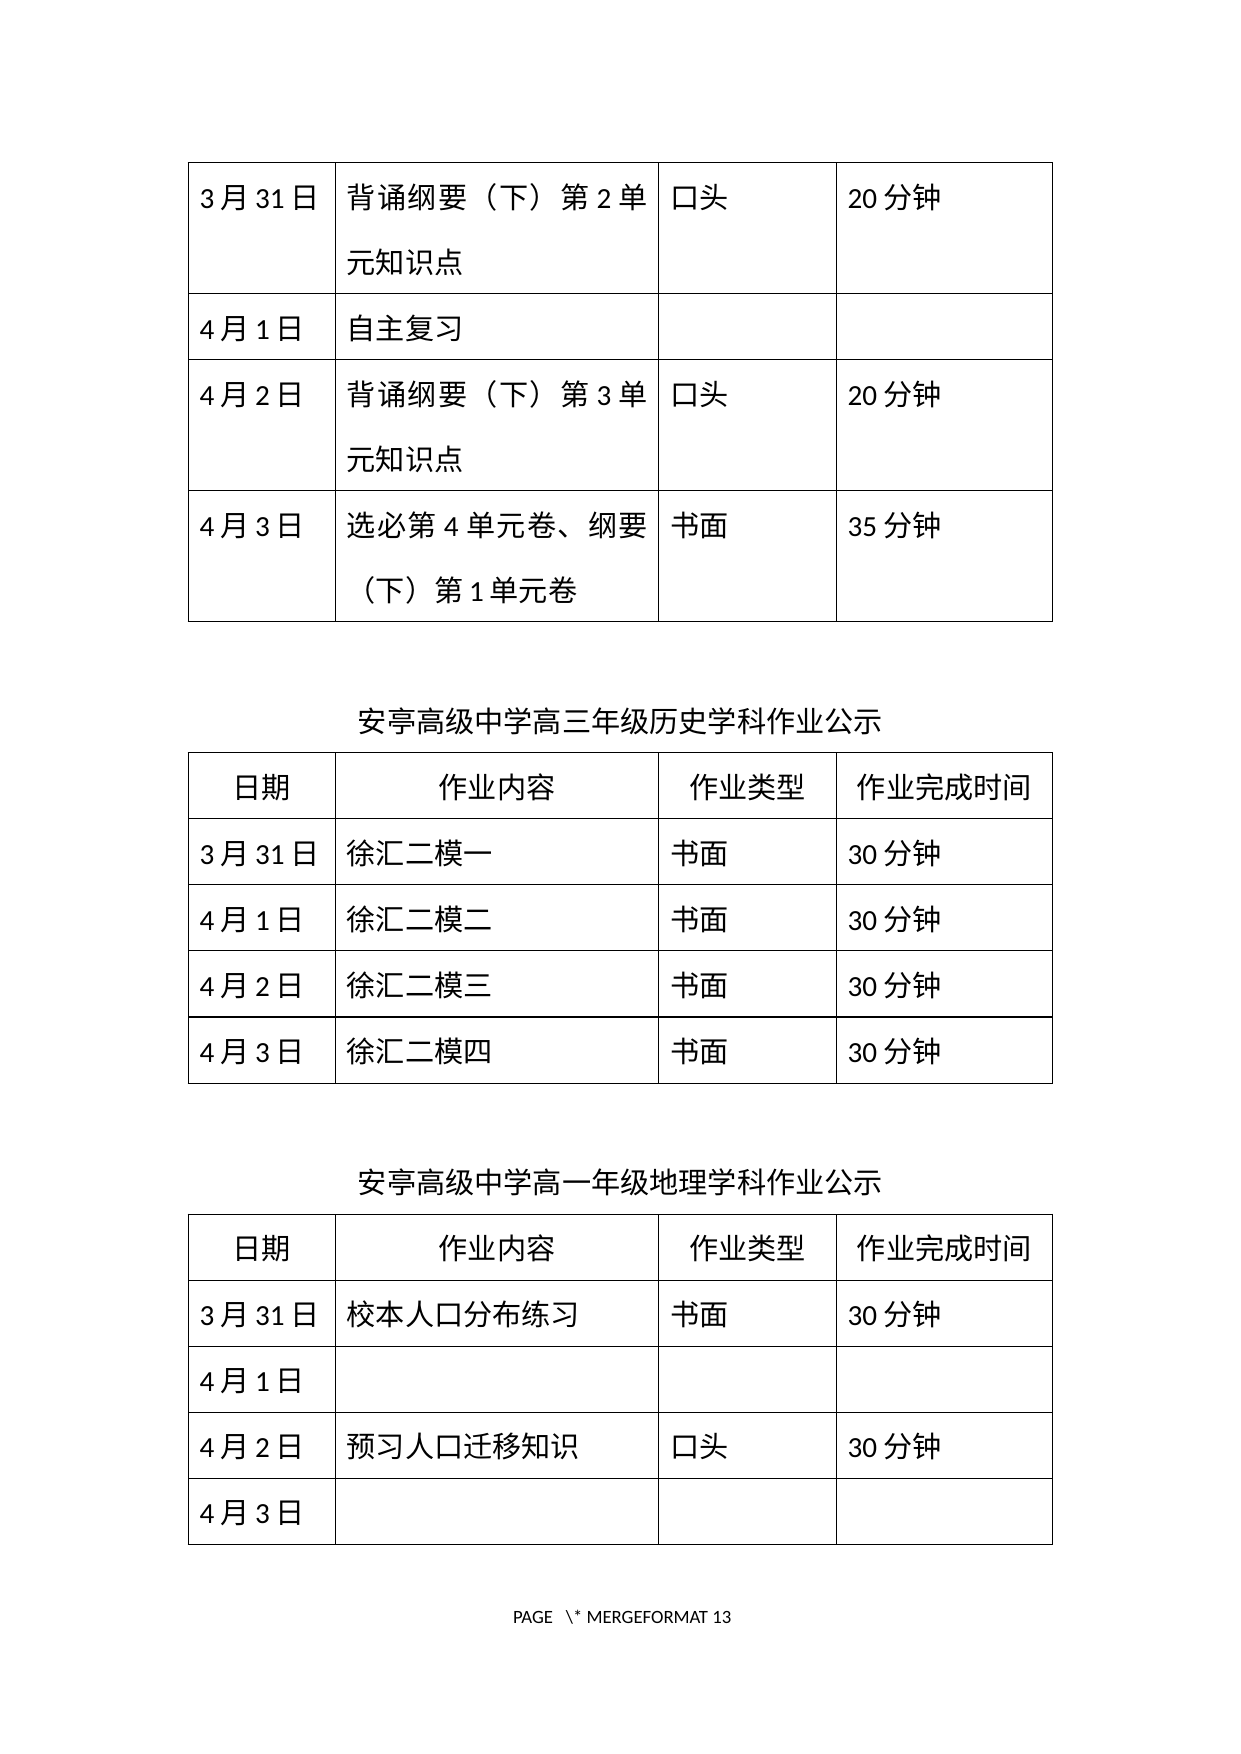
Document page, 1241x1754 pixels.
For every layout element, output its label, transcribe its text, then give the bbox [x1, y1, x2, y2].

table_cell 背诵纲要（下）第3单元知识点 [336, 360, 658, 490]
table_cell 书面 [659, 491, 836, 621]
table_cell 4月3日 [189, 1018, 335, 1082]
table_cell 3月31日 [189, 163, 335, 293]
table_cell [837, 1479, 1052, 1544]
table_cell 选必第4单元卷、纲要（下）第1单元卷 [336, 491, 658, 621]
table_cell 书面 [659, 885, 836, 950]
table_cell 自主复习 [336, 294, 658, 359]
table_cell 4月1日 [189, 1347, 335, 1412]
table_cell 3月31日 [189, 819, 335, 884]
table_header 日期 [189, 1215, 335, 1279]
table_cell [336, 1479, 658, 1544]
table_cell 口头 [659, 163, 836, 293]
table_cell 4月3日 [189, 1479, 335, 1544]
table_header 作业类型 [659, 1215, 836, 1279]
table_cell [336, 1347, 658, 1412]
table_cell 4月2日 [189, 951, 335, 1016]
table_cell 20分钟 [837, 360, 1052, 490]
table_cell 30分钟 [837, 819, 1052, 884]
text 安亭高级中学高一年级地理学科作业公示 [187, 1148, 1053, 1213]
table_cell 35分钟 [837, 491, 1052, 621]
table_cell 30分钟 [837, 1413, 1052, 1478]
table_cell 4月2日 [189, 1413, 335, 1478]
table_cell 背诵纲要（下）第2单元知识点 [336, 163, 658, 293]
table_cell 书面 [659, 1281, 836, 1346]
table_header 日期 [189, 753, 335, 818]
table_cell [837, 294, 1052, 359]
table_header 作业内容 [336, 1215, 658, 1279]
table_cell [659, 1347, 836, 1412]
table_header 作业完成时间 [837, 753, 1052, 818]
table_cell 徐汇二模四 [336, 1018, 658, 1082]
table_header 作业类型 [659, 753, 836, 818]
table_cell [659, 1479, 836, 1544]
table_header 作业完成时间 [837, 1215, 1052, 1279]
table_cell 4月3日 [189, 491, 335, 621]
table_cell 书面 [659, 1018, 836, 1082]
table_cell 徐汇二模一 [336, 819, 658, 884]
table_cell 口头 [659, 360, 836, 490]
text 安亭高级中学高三年级历史学科作业公示 [187, 687, 1053, 752]
table_cell 3月31日 [189, 1281, 335, 1346]
table_cell 口头 [659, 1413, 836, 1478]
table_cell [837, 1347, 1052, 1412]
table_cell 20分钟 [837, 163, 1052, 293]
table_cell 徐汇二模三 [336, 951, 658, 1016]
table_cell 4月2日 [189, 360, 335, 490]
table_cell 预习人口迁移知识 [336, 1413, 658, 1478]
table_cell 30分钟 [837, 1281, 1052, 1346]
table_cell 30分钟 [837, 1018, 1052, 1082]
table_header 作业内容 [336, 753, 658, 818]
table_cell 30分钟 [837, 885, 1052, 950]
table_cell 书面 [659, 819, 836, 884]
table_cell 4月1日 [189, 885, 335, 950]
table_cell 4月1日 [189, 294, 335, 359]
table_cell [659, 294, 836, 359]
table_cell 书面 [659, 951, 836, 1016]
table_cell 徐汇二模二 [336, 885, 658, 950]
table_cell 校本人口分布练习 [336, 1281, 658, 1346]
table_cell 30分钟 [837, 951, 1052, 1016]
